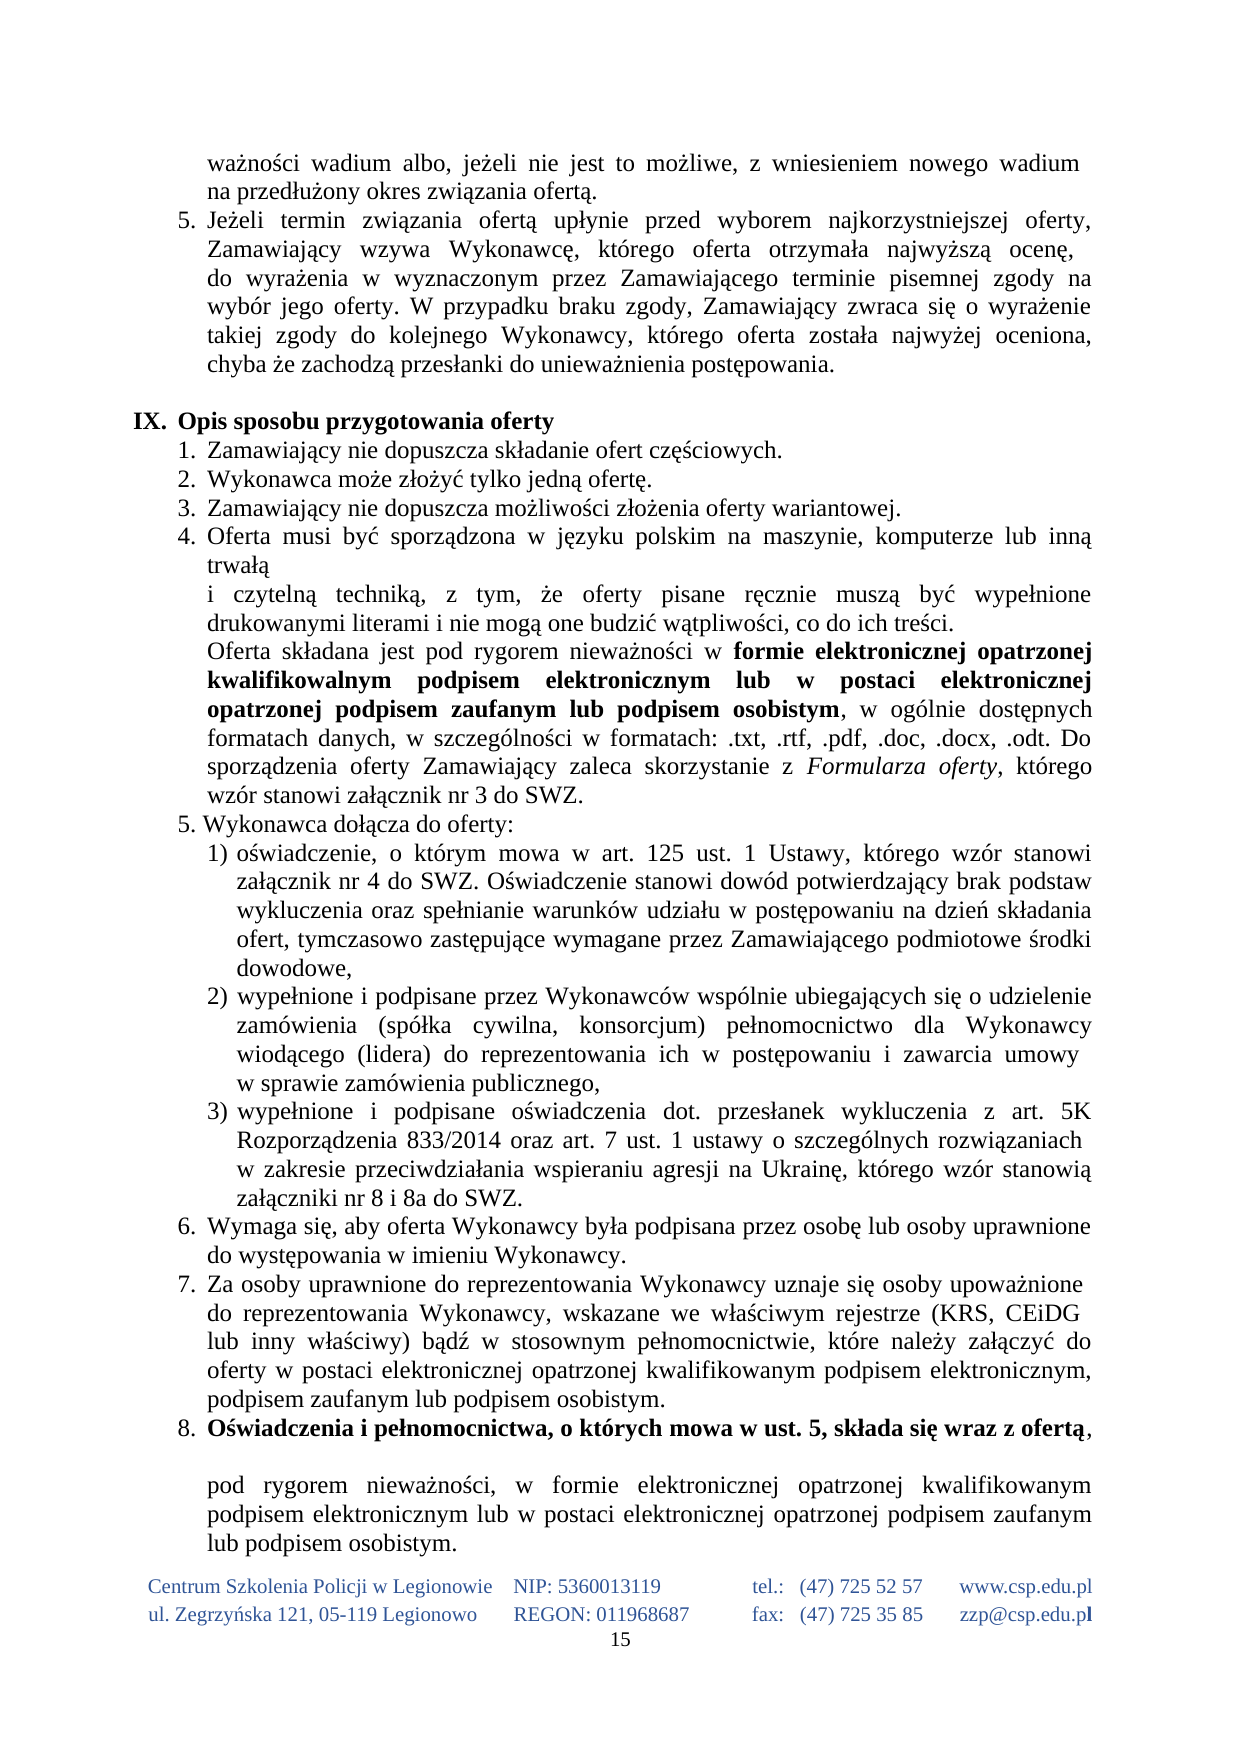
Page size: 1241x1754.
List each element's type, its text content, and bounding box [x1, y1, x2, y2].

text 1) oświadczenie, o którym mowa w art. 125 ust. 1 Ustawy, którego wzór stanowi załącznik nr 4 do SWZ. Oświadczenie stanowi dowód potwierdzający brak podstaw wykluczenia oraz spełnianie warunków udziału w postępowaniu na dzień składania ofert, tymczasowo zastępujące wymagane przez Zamawiającego podmiotowe środki dowodowe, [207, 838, 1092, 981]
text IX. Opis sposobu przygotowania oferty [133, 406, 1092, 435]
text 2) wypełnione i podpisane przez Wykonawców wspólnie ubiegających się o udzielenie zamówienia (spółka cywilna, konsorcjum) pełnomocnictwo dla Wykonawcy wiodącego (lidera) do reprezentowania ich w postępowaniu i zawarcia umowy w sprawie zamówienia publicznego, [207, 981, 1092, 1096]
text 6. Wymaga się, aby oferta Wykonawcy była podpisana przez osobę lub osoby uprawnione do występowania w imieniu Wykonawcy. [177, 1211, 1092, 1269]
text 8. Oświadczenia i pełnomocnictwa, o których mowa w ust. 5, składa się wraz z ofertą, pod rygorem nieważności, w formie elektronicznej opatrzonej kwalifikowanym podpisem elektronicznym lub w postaci elektronicznej opatrzonej podpisem zaufanym lub podpisem osobistym. [177, 1413, 1092, 1556]
list Oferta musi być sporządzona w języku polskim na maszynie, komputerze lub inną trwałą i czytelną techniką, z tym, że oferty pisane ręcznie muszą być wypełnione drukowanymi literami i nie mogą one budzić wątpliwości, co do ich treści. [177, 521, 1092, 636]
text 7. Za osoby uprawnione do reprezentowania Wykonawcy uznaje się osoby upoważnione do reprezentowania Wykonawcy, wskazane we właściwym rejestrze (KRS, CEiDG lub inny właściwy) bądź w stosownym pełnomocnictwie, które należy załączyć do oferty w postaci elektronicznej opatrzonej kwalifikowanym podpisem elektronicznym, podpisem zaufanym lub podpisem osobistym. [177, 1269, 1092, 1413]
list Wykonawca może złożyć tylko jedną ofertę. [177, 464, 1092, 493]
list Zamawiający nie dopuszcza możliwości złożenia oferty wariantowej. [177, 493, 1092, 521]
text Oferta składana jest pod rygorem nieważności w formie elektronicznej opatrzonej kwalifikowalnym podpisem elektronicznym lub w postaci elektronicznej opatrzonej podpisem zaufanym lub podpisem osobistym, w ogólnie dostępnych formatach danych, w szczególności w formatach: .txt, .rtf, .pdf, .doc, .docx, .odt. Do sporządzenia oferty Zamawiający zaleca skorzystanie z Formularza oferty, którego wzór stanowi załącznik nr 3 do SWZ. [177, 636, 1092, 809]
text 5. Jeżeli termin związania ofertą upłynie przed wyborem najkorzystniejszej oferty, Zamawiający wzywa Wykonawcę, którego oferta otrzymała najwyższą ocenę, do wyrażenia w wyznaczonym przez Zamawiającego terminie pisemnej zgody na wybór jego oferty. W przypadku braku zgody, Zamawiający zwraca się o wyrażenie takiej zgody do kolejnego Wykonawcy, którego oferta została najwyżej oceniona, chyba że zachodzą przesłanki do unieważnienia postępowania. [177, 205, 1092, 378]
list Zamawiający nie dopuszcza składanie ofert częściowych. [177, 435, 1092, 464]
text 3) wypełnione i podpisane oświadczenia dot. przesłanek wykluczenia z art. 5K Rozporządzenia 833/2014 oraz art. 7 ust. 1 ustawy o szczególnych rozwiązaniach w zakresie przeciwdziałania wspieraniu agresji na Ukrainę, którego wzór stanowią załączniki nr 8 i 8a do SWZ. [207, 1096, 1092, 1211]
text 5. Wykonawca dołącza do oferty: [177, 809, 1092, 838]
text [177, 148, 1092, 205]
